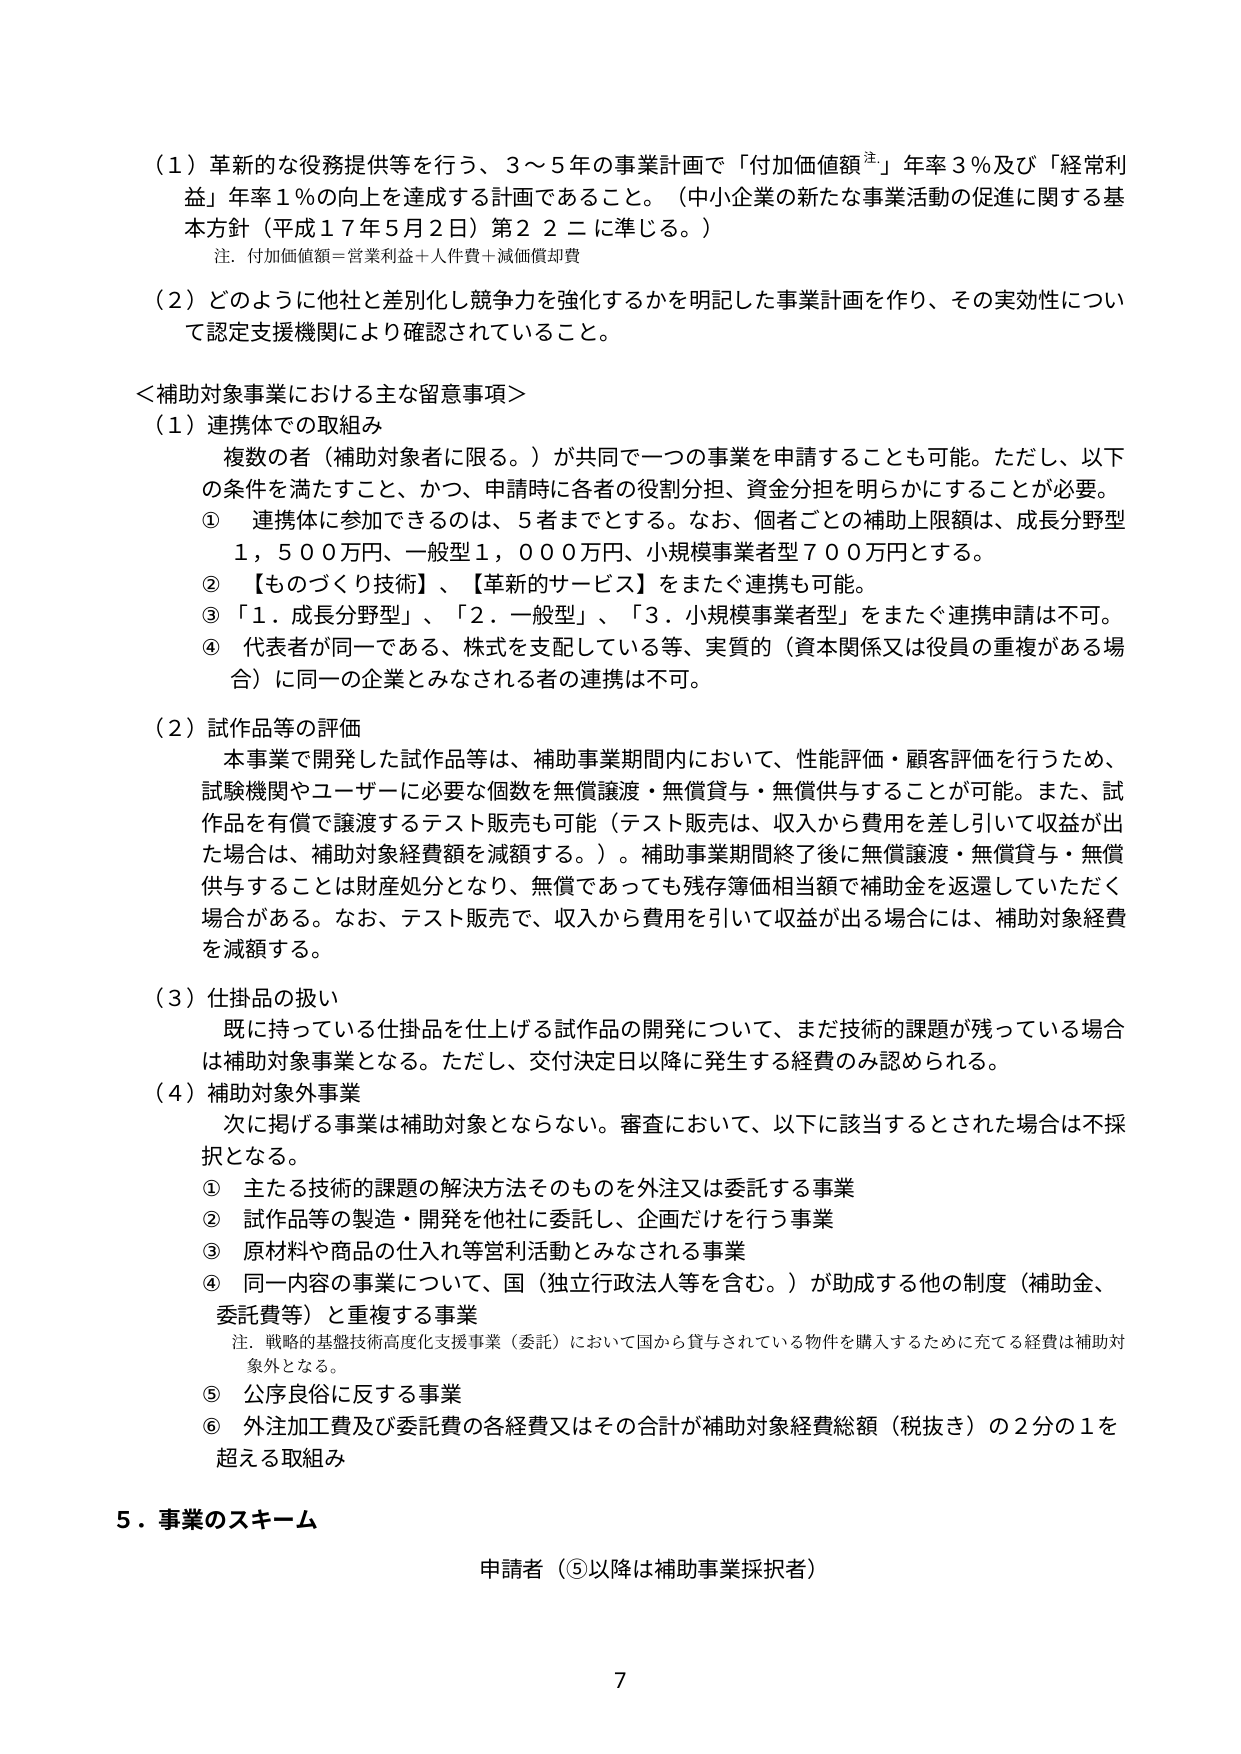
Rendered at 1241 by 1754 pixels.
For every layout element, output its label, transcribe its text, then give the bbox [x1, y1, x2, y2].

text （１）連携体での取組み [142, 408, 1128, 440]
text ⑥ 外注加工費及び委託費の各経費又はその合計が補助対象経費総額（税抜き）の２分の１を超える取組み [202, 1409, 1128, 1472]
text 注．戦略的基盤技術高度化支援事業（委託）において国から貸与されている物件を購入するために充てる経費は補助対象外となる。 [231, 1329, 1128, 1377]
text （４）補助対象外事業 [142, 1076, 1128, 1107]
list 連携体に参加できるのは、５者までとする。なお、個者ごとの補助上限額は、成長分野型１，５００万円、一般型１，０００万円、小規模事業者型７００万円とする。 [201, 503, 1128, 567]
text ② 試作品等の製造・開発を他社に委託し、企画だけを行う事業 [202, 1202, 1128, 1234]
text 既に持っている仕掛品を仕上げる試作品の開発について、まだ技術的課題が残っている場合は補助対象事業となる。ただし、交付決定日以降に発生する経費のみ認められる。 [202, 1012, 1128, 1076]
text ④ 同一内容の事業について、国（独立行政法人等を含む。）が助成する他の制度（補助金、委託費等）と重複する事業 [202, 1266, 1128, 1329]
text （２）試作品等の評価 [142, 711, 1128, 742]
text 申請者（⑤以降は補助事業採択者） [112, 1552, 1128, 1583]
text 本事業で開発した試作品等は、補助事業期間内において、性能評価・顧客評価を行うため、試験機関やユーザーに必要な個数を無償譲渡・無償貸与・無償供与することが可能。また、試作品を有償で譲渡するテスト販売も可能（テスト販売は、収入から費用を差し引いて収益が出た場合は、補助対象経費額を減額する。）。補助事業期間終了後に無償譲渡・無償貸与・無償供与することは財産処分となり、無償であっても残存簿価相当額で補助金を返還していただく場合がある。なお、テスト販売で、収入から費用を引いて収益が出る場合には、補助対象経費を減額する。 [202, 742, 1128, 964]
text ④ 代表者が同一である、株式を支配している等、実質的（資本関係又は役員の重複がある場合）に同一の企業とみなされる者の連携は不可。 [201, 630, 1128, 694]
text ③ 「１．成長分野型」、「２．一般型」、「３．小規模事業者型」をまたぐ連携申請は不可。 [187, 598, 1128, 630]
text ③ 原材料や商品の仕入れ等営利活動とみなされる事業 [202, 1234, 1128, 1266]
text 複数の者（補助対象者に限る。）が共同で一つの事業を申請することも可能。ただし、以下の条件を満たすこと、かつ、申請時に各者の役割分担、資金分担を明らかにすることが必要。 [202, 440, 1128, 503]
text （２）どのように他社と差別化し競争力を強化するかを明記した事業計画を作り、その実効性について認定支援機関により確認されていること。 [142, 283, 1128, 347]
text ② 【ものづくり技術】、【革新的サービス】をまたぐ連携も可能。 [201, 567, 1128, 598]
text ５．事業のスキーム [112, 1502, 1128, 1535]
text ＜補助対象事業における主な留意事項＞ [112, 377, 1128, 408]
text 注．付加価値額＝営業利益＋人件費＋減価償却費 [112, 243, 1128, 267]
text （１）革新的な役務提供等を行う、３～５年の事業計画で「付加価値額注.」年率３％及び「経常利益」年率１％の向上を達成する計画であること。（中小企業の新たな事業活動の促進に関する基本方針（平成１７年５月２日）第２ ２ ニ に準じる。） [142, 148, 1128, 243]
text ⑤ 公序良俗に反する事業 [202, 1377, 1128, 1409]
text 次に掲げる事業は補助対象とならない。審査において、以下に該当するとされた場合は不採択となる。 [202, 1107, 1128, 1171]
text （３）仕掛品の扱い [142, 981, 1128, 1012]
text ① 主たる技術的課題の解決方法そのものを外注又は委託する事業 [202, 1171, 1128, 1202]
